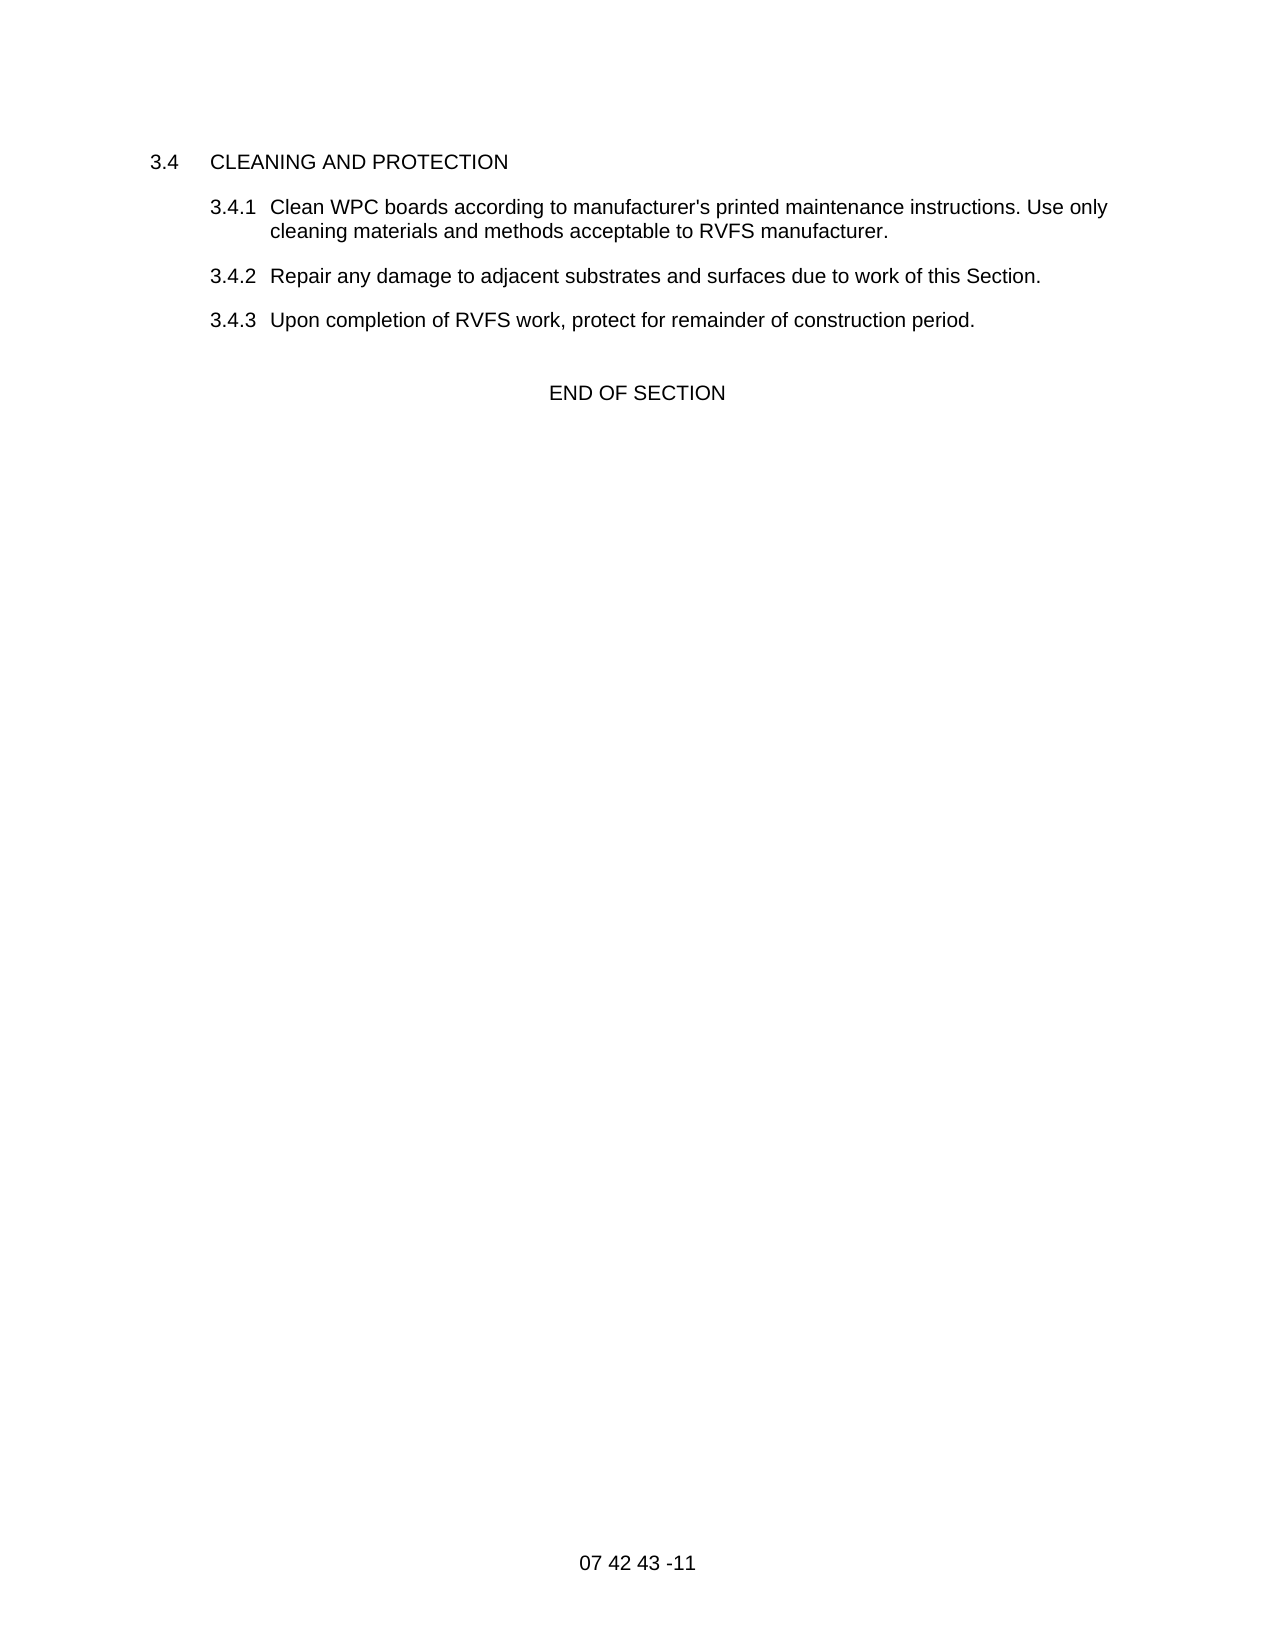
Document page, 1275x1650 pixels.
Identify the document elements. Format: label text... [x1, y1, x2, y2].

list Upon completion of RVFS work, protect for remainder of construction period. [210, 308, 1125, 332]
list CLEANING AND PROTECTION [150, 150, 1125, 174]
text END OF SECTION [150, 381, 1125, 405]
list Repair any damage to adjacent substrates and surfaces due to work of this Section. [210, 263, 1125, 287]
list Clean WPC boards according to manufacturer's printed maintenance instructions. Use only cleaning materials and methods acceptable to RVFS manufacturer. [210, 195, 1125, 243]
